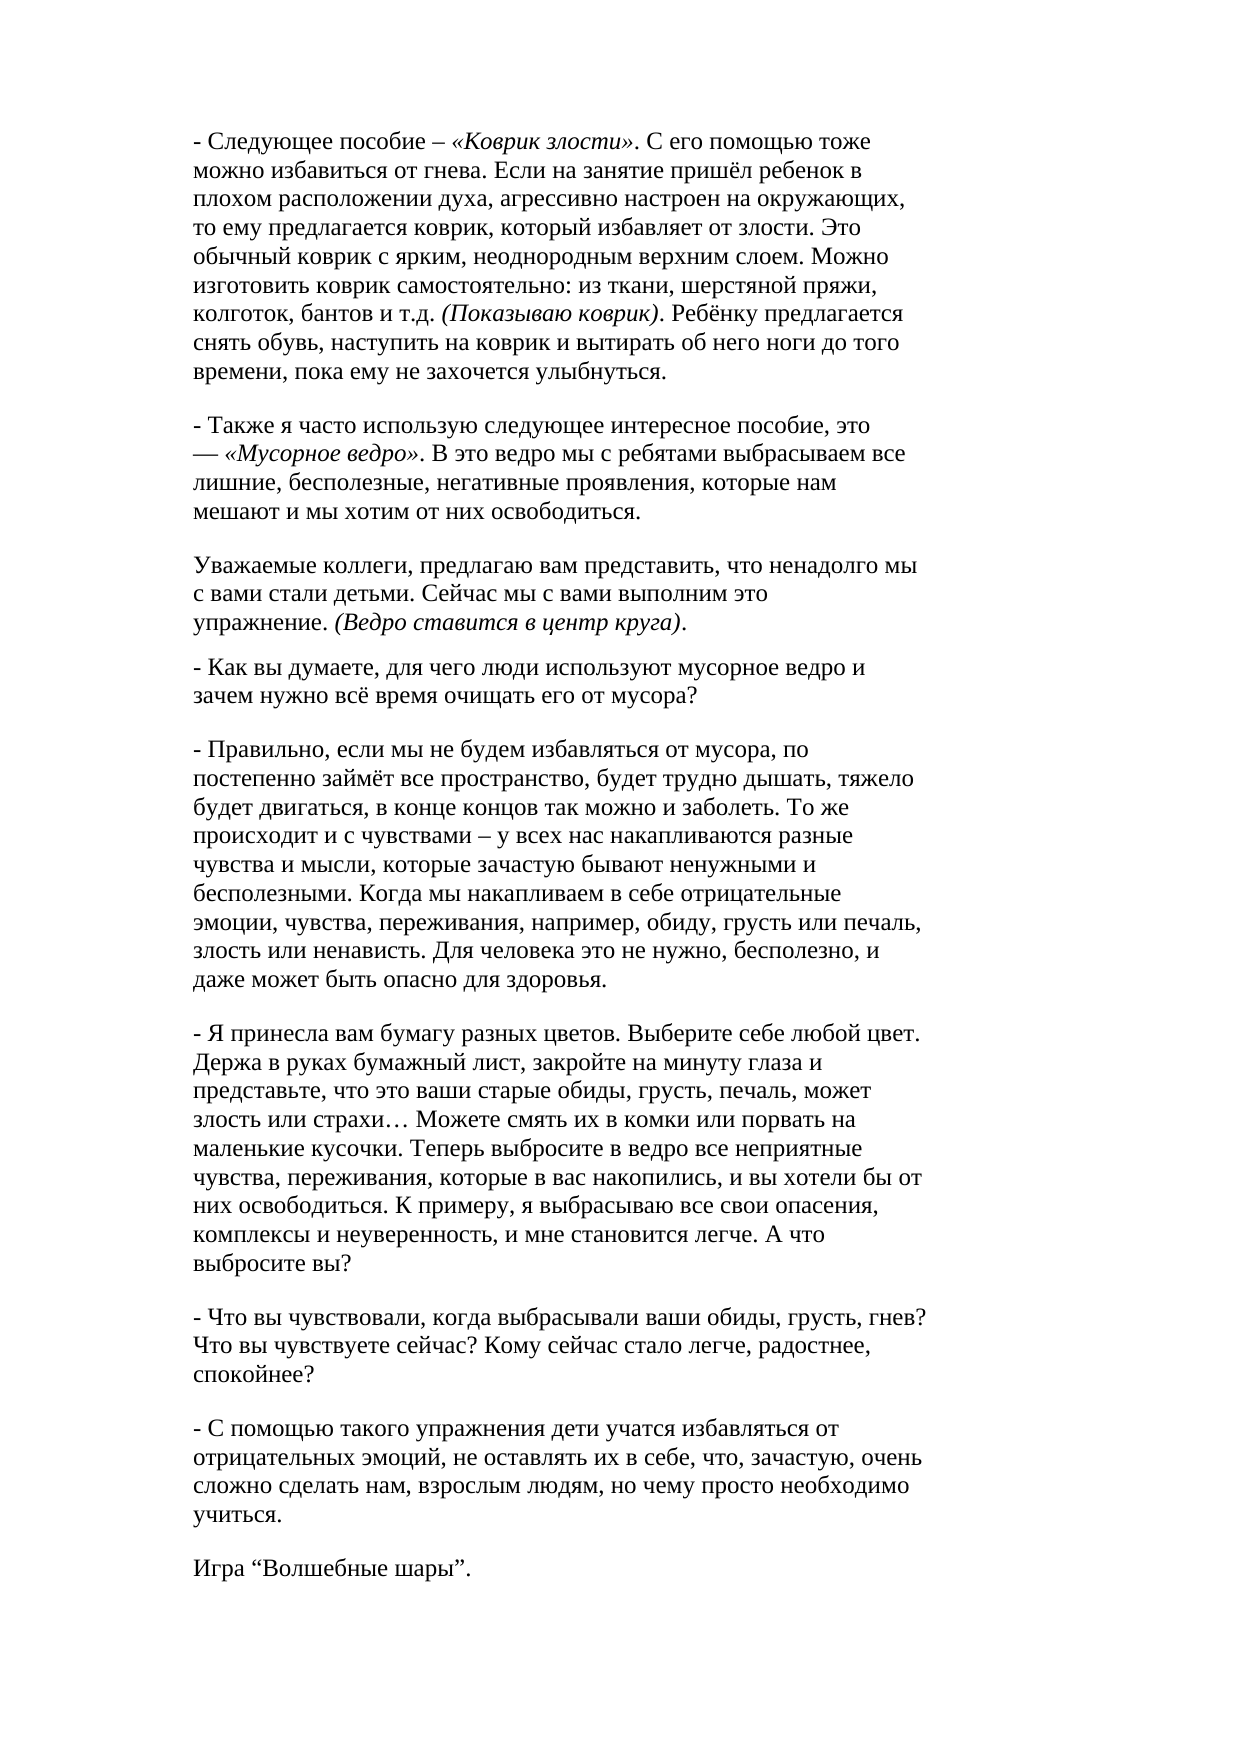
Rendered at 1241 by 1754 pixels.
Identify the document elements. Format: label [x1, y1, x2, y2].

table_cell [177, 644, 945, 1614]
table_header [177, 118, 945, 644]
